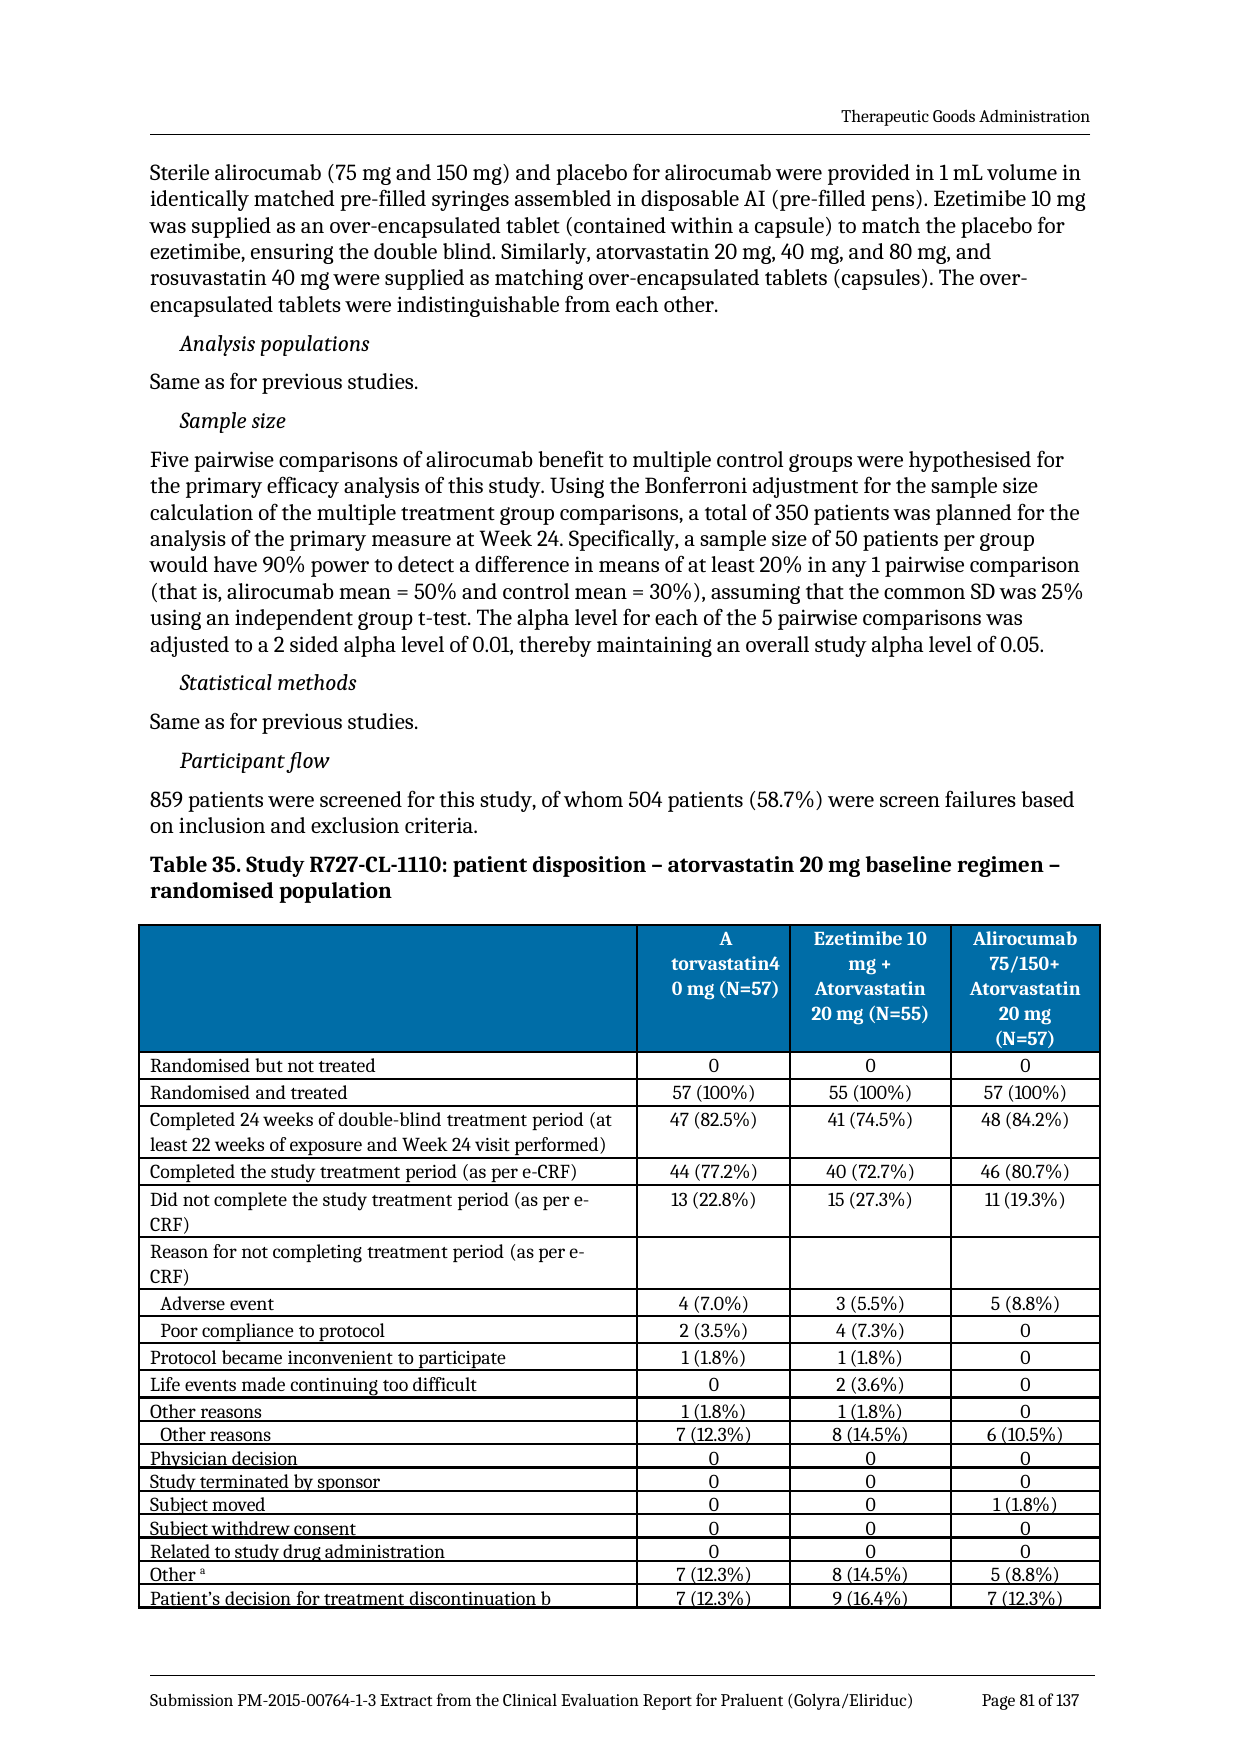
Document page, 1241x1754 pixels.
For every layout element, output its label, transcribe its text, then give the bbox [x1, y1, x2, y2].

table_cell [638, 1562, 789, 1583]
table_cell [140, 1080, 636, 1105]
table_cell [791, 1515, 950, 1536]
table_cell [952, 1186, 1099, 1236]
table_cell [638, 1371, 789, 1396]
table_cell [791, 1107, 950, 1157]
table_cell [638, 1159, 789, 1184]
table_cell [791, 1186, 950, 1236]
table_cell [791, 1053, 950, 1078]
text 859 patients were screened for this study, of whom 504 patients (58.7%) were screen failures based on inclusion and exclusion criteria. [150, 787, 1090, 839]
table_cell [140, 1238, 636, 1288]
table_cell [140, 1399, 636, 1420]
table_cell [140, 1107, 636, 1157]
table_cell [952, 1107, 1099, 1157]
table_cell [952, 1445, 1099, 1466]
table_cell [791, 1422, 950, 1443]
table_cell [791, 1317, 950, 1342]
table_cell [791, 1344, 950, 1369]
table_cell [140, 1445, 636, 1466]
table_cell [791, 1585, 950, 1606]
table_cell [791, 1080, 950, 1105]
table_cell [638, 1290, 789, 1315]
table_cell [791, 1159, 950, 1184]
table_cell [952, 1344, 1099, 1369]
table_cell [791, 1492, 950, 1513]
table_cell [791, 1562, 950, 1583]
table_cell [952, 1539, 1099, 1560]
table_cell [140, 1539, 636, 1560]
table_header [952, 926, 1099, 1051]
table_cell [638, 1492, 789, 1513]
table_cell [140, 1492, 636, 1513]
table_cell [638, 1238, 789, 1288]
text Same as for previous studies. [150, 709, 1090, 735]
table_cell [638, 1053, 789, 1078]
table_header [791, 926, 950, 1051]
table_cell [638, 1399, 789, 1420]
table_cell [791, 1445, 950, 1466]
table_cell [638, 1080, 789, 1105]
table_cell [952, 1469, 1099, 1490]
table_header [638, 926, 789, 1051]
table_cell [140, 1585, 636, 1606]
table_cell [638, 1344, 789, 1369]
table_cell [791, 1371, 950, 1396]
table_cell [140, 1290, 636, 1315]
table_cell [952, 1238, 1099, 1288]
title Table 35. Study R727-CL-1110: patient disposition – atorvastatin 20 mg baseline regimen – randomised population [150, 852, 1090, 905]
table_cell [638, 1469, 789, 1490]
subtitle Participant flow [179, 748, 1090, 774]
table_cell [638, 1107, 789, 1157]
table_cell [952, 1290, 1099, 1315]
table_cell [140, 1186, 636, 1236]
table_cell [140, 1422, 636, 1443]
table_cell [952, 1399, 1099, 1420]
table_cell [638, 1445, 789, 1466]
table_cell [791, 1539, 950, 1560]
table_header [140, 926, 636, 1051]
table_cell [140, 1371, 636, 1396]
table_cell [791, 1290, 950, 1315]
subtitle Analysis populations [179, 330, 1090, 357]
text Sterile alirocumab (75 mg and 150 mg) and placebo for alirocumab were provided in 1 mL volume in identically matched pre-filled syringes assembled in disposable AI (pre-filled pens). Ezetimibe 10 mg was supplied as an over-encapsulated tablet (contained within a capsule) to match the placebo for ezetimibe, ensuring the double blind. Similarly, atorvastatin 20 mg, 40 mg, and 80 mg, and rosuvastatin 40 mg were supplied as matching over-encapsulated tablets (capsules). The over-encapsulated tablets were indistinguishable from each other. [150, 160, 1090, 318]
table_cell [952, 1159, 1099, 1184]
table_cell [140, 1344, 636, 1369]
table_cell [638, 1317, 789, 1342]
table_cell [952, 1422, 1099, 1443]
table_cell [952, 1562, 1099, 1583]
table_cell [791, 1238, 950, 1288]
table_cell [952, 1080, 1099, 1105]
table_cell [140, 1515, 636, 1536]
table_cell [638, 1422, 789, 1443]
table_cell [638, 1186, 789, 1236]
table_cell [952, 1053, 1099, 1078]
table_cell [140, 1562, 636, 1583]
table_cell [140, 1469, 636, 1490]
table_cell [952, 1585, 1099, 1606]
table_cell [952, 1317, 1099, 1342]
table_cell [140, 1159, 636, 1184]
subtitle Sample size [179, 408, 1090, 434]
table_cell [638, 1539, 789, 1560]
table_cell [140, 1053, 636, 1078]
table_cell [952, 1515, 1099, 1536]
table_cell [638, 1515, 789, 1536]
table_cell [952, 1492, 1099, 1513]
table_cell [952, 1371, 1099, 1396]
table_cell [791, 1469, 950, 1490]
text Five pairwise comparisons of alirocumab benefit to multiple control groups were hypothesised for the primary efficacy analysis of this study. Using the Bonferroni adjustment for the sample size calculation of the multiple treatment group comparisons, a total of 350 patients was planned for the analysis of the primary measure at Week 24. Specifically, a sample size of 50 patients per group would have 90% power to detect a difference in means of at least 20% in any 1 pairwise comparison (that is, alirocumab mean = 50% and control mean = 30%), assuming that the common SD was 25% using an independent group t-test. The alpha level for each of the 5 pairwise comparisons was adjusted to a 2 sided alpha level of 0.01, thereby maintaining an overall study alpha level of 0.05. [150, 447, 1090, 658]
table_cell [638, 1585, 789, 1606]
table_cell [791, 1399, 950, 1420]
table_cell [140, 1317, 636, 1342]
subtitle Statistical methods [179, 670, 1090, 697]
text Same as for previous studies. [150, 369, 1090, 396]
